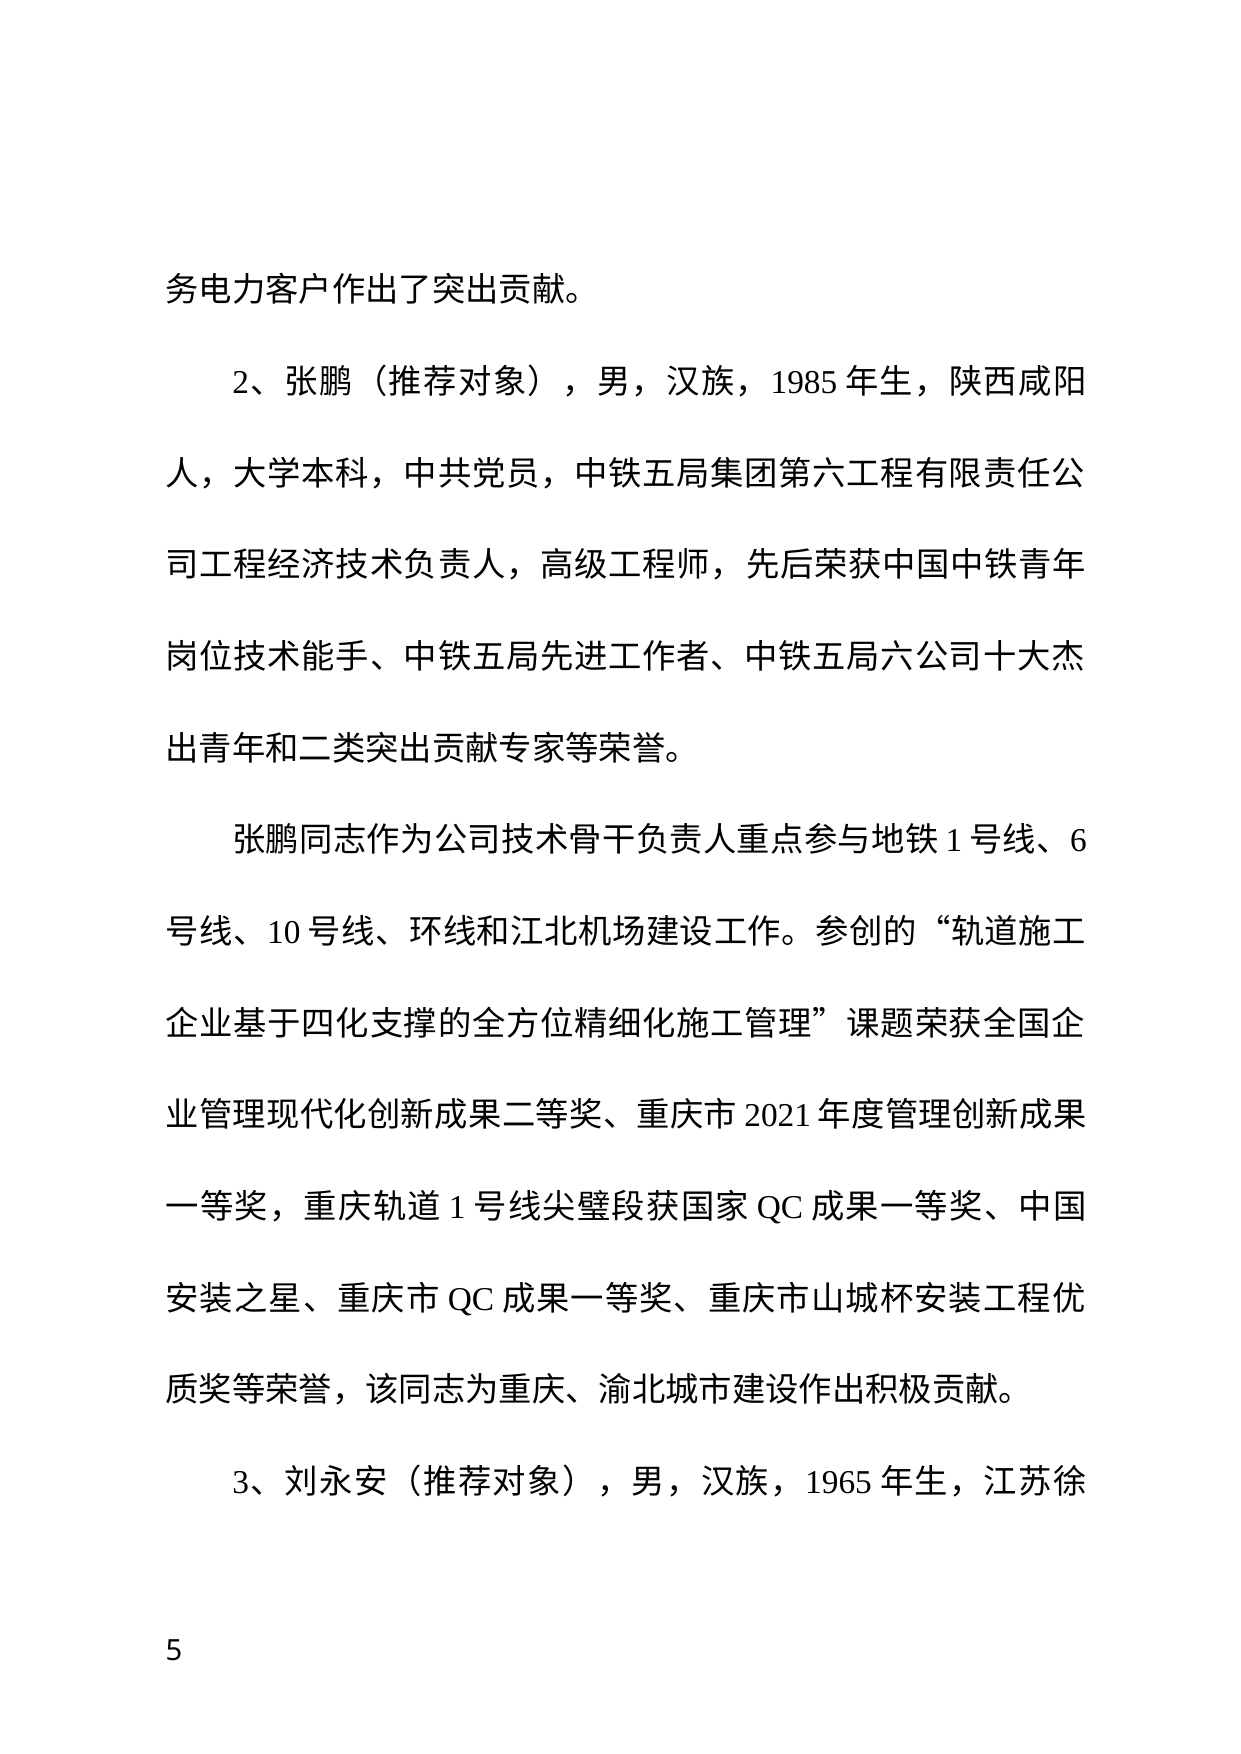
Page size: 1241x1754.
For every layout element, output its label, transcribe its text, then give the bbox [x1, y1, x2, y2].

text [165, 1433, 1087, 1524]
text 2、张鹏（推荐对象），男，汉族，1985年生，陕西咸阳人，大学本科，中共党员，中铁五局集团第六工程有限责任公司工程经济技术负责人，高级工程师，先后荣获中国中铁青年岗位技术能手、中铁五局先进工作者、中铁五局六公司十大杰出青年和二类突出贡献专家等荣誉。 [165, 333, 1087, 791]
text 张鹏同志作为公司技术骨干负责人重点参与地铁1号线、6号线、10号线、环线和江北机场建设工作。参创的“轨道施工企业基于四化支撑的全方位精细化施工管理”课题荣获全国企业管理现代化创新成果二等奖、重庆市2021年度管理创新成果一等奖，重庆轨道1号线尖璧段获国家QC成果一等奖、中国安装之星、重庆市QC成果一等奖、重庆市山城杯安装工程优质奖等荣誉，该同志为重庆、渝北城市建设作出积极贡献。 [165, 791, 1087, 1433]
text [165, 241, 1087, 333]
